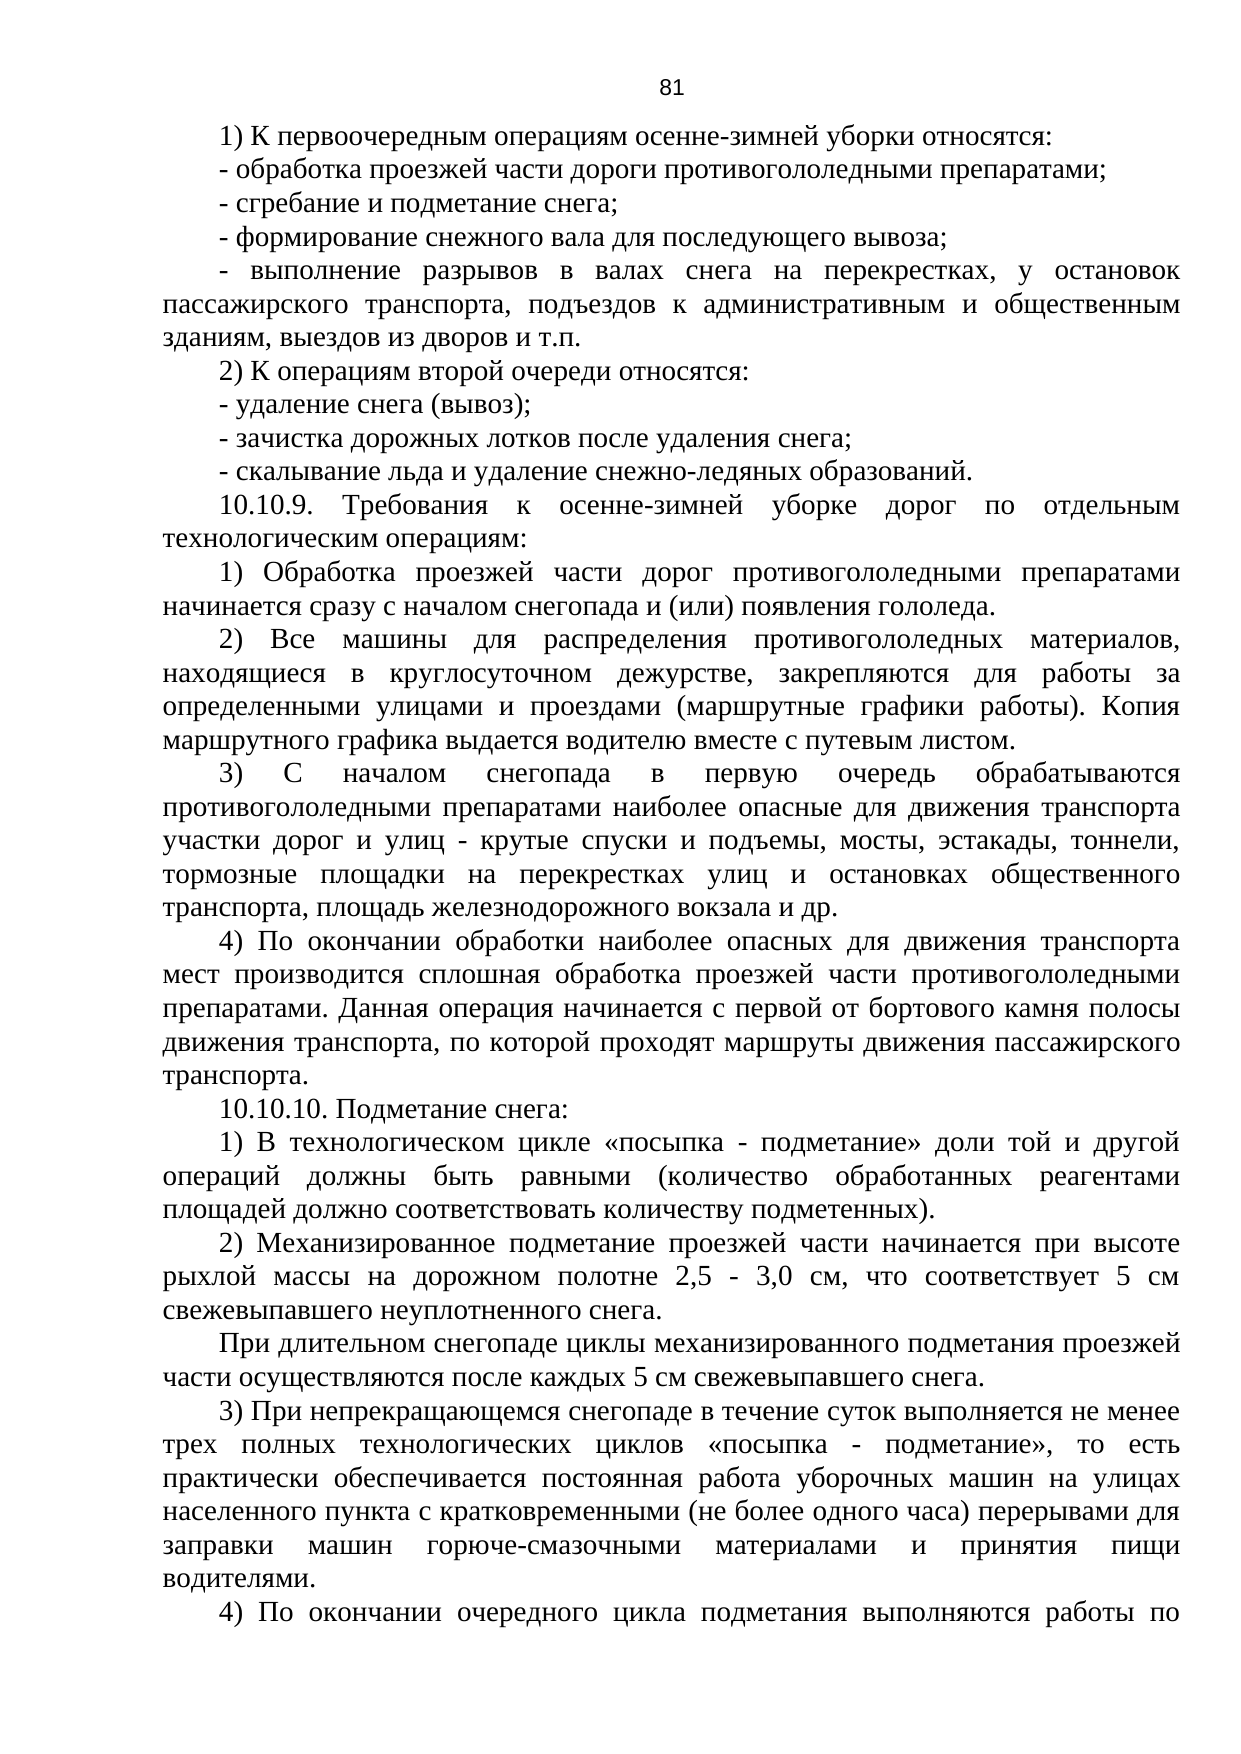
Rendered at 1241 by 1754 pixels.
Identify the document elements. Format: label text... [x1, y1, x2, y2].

text 2) Механизированное подметание проезжей части начинается при высоте рыхлой массы на дорожном полотне 2,5 - , что соответствует свежевыпавшего неуплотненного снега. [162, 1225, 1181, 1326]
text 2) К операциям второй очереди относятся: [162, 353, 1181, 386]
text 3) С началом снегопада в первую очередь обрабатываются противогололедными препаратами наиболее опасные для движения транспорта участки дорог и улиц - крутые спуски и подъемы, мосты, эстакады, тоннели, тормозные площадки на перекрестках улиц и остановках общественного транспорта, площадь железнодорожного вокзала и др. [162, 755, 1181, 923]
text - сгребание и подметание снега; [162, 185, 1181, 219]
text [162, 1594, 1181, 1627]
text 3) При непрекращающемся снегопаде в течение суток выполняется не менее трех полных технологических циклов «посыпка - подметание», то есть практически обеспечивается постоянная работа уборочных машин на улицах населенного пункта с кратковременными (не более одного часа) перерывами для заправки машин горюче-смазочными материалами и принятия пищи водителями. [162, 1393, 1181, 1594]
text - выполнение разрывов в валах снега на перекрестках, у остановок пассажирского транспорта, подъездов к административным и общественным зданиям, выездов из дворов и т.п. [162, 252, 1181, 353]
text 10.10.9. Требования к осенне-зимней уборке дорог по отдельным технологическим операциям: [162, 487, 1181, 554]
text 4) По окончании обработки наиболее опасных для движения транспорта мест производится сплошная обработка проезжей части противогололедными препаратами. Данная операция начинается с первой от бортового камня полосы движения транспорта, по которой проходят маршруты движения пассажирского транспорта. [162, 923, 1181, 1091]
text - обработка проезжей части дороги противогололедными препаратами; [162, 152, 1181, 185]
text 1) Обработка проезжей части дорог противогололедными препаратами начинается сразу с началом снегопада и (или) появления гололеда. [162, 554, 1181, 621]
text 1) В технологическом цикле «посыпка - подметание» доли той и другой операций должны быть равными (количество обработанных реагентами площадей должно соответствовать количеству подметенных). [162, 1124, 1181, 1225]
text - зачистка дорожных лотков после удаления снега; [162, 420, 1181, 453]
text При длительном снегопаде циклы механизированного подметания проезжей части осуществляются после каждых свежевыпавшего снега. [162, 1326, 1181, 1393]
text 1) К первоочередным операциям осенне-зимней уборки относятся: [162, 118, 1181, 152]
text 10.10.10. Подметание снега: [162, 1091, 1181, 1124]
text 2) Все машины для распределения противогололедных материалов, находящиеся в круглосуточном дежурстве, закрепляются для работы за определенными улицами и проездами (маршрутные графики работы). Копия маршрутного графика выдается водителю вместе с путевым листом. [162, 621, 1181, 755]
text - формирование снежного вала для последующего вывоза; [162, 219, 1181, 252]
text - скалывание льда и удаление снежно-ледяных образований. [162, 453, 1181, 487]
text - удаление снега (вывоз); [162, 386, 1181, 420]
